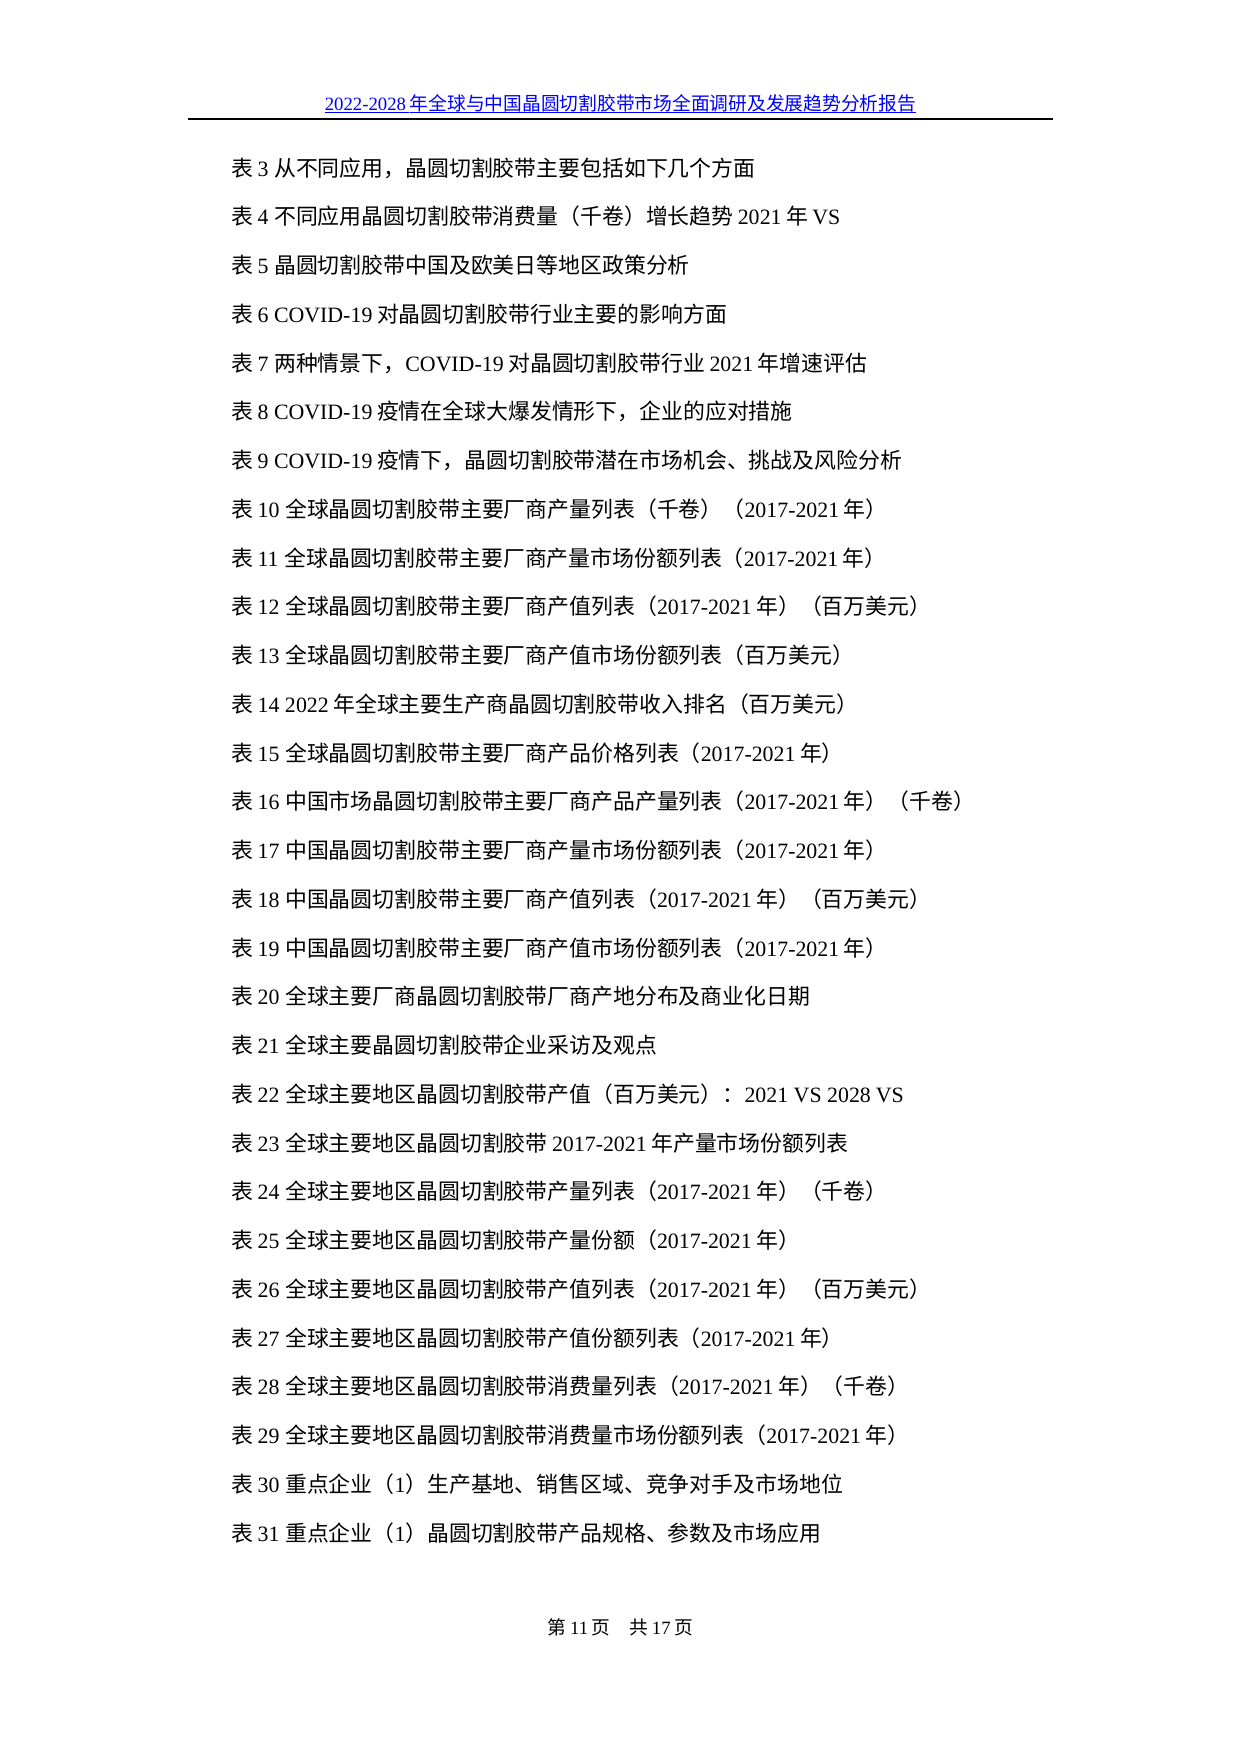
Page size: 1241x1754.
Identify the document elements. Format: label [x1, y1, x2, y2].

text [187, 150, 1053, 1548]
